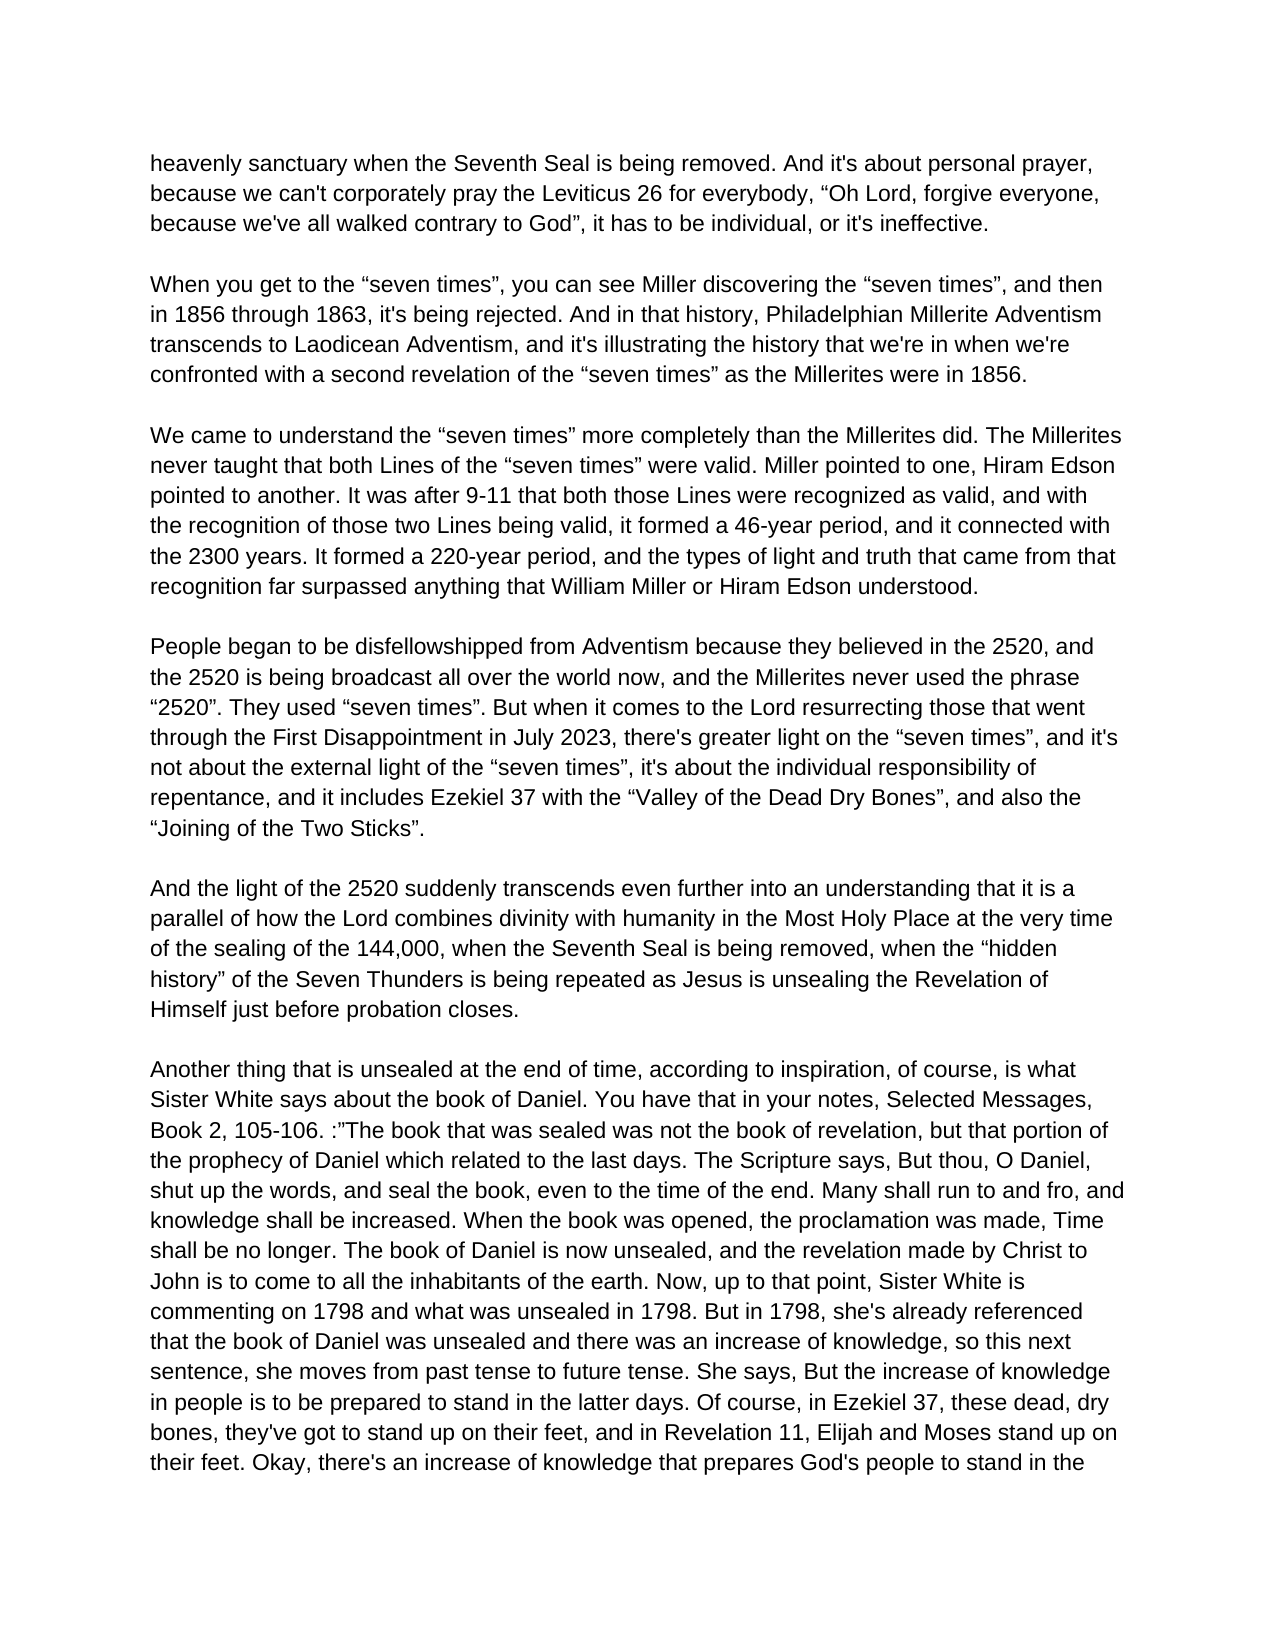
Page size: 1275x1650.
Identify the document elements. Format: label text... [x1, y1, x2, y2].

text When you get to the “seven times”, you can see Miller discovering the “seven times”, and then in 1856 through 1863, it's being rejected. And in that history, Philadelphian Millerite Adventism transcends to Laodicean Adventism, and it's illustrating the history that we're in when we're confronted with a second revelation of the “seven times” as the Millerites were in 1856. [150, 271, 1125, 388]
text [150, 150, 1125, 237]
text We came to understand the “seven times” more completely than the Millerites did. The Millerites never taught that both Lines of the “seven times” were valid. Miller pointed to one, Hiram Edson pointed to another. It was after 9-11 that both those Lines were recognized as valid, and with the recognition of those two Lines being valid, it formed a 46-year period, and it connected with the 2300 years. It formed a 220-year period, and the types of light and truth that came from that recognition far surpassed anything that William Miller or Hiram Edson understood. [150, 422, 1125, 599]
text People began to be disfellowshipped from Adventism because they believed in the 2520, and the 2520 is being broadcast all over the world now, and the Millerites never used the phrase “2520”. They used “seven times”. But when it comes to the Lord resurrecting those that went through the First Disappointment in July 2023, there's greater light on the “seven times”, and it's not about the external light of the “seven times”, it's about the individual responsibility of repentance, and it includes Ezekiel 37 with the “Valley of the Dead Dry Bones”, and also the “Joining of the Two Sticks”. [150, 633, 1125, 841]
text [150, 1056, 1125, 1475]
text And the light of the 2520 suddenly transcends even further into an understanding that it is a parallel of how the Lord combines divinity with humanity in the Most Holy Place at the very time of the sealing of the 144,000, when the Seventh Seal is being removed, when the “hidden history” of the Seven Thunders is being repeated as Jesus is unsealing the Revelation of Himself just before probation closes. [150, 875, 1125, 1022]
